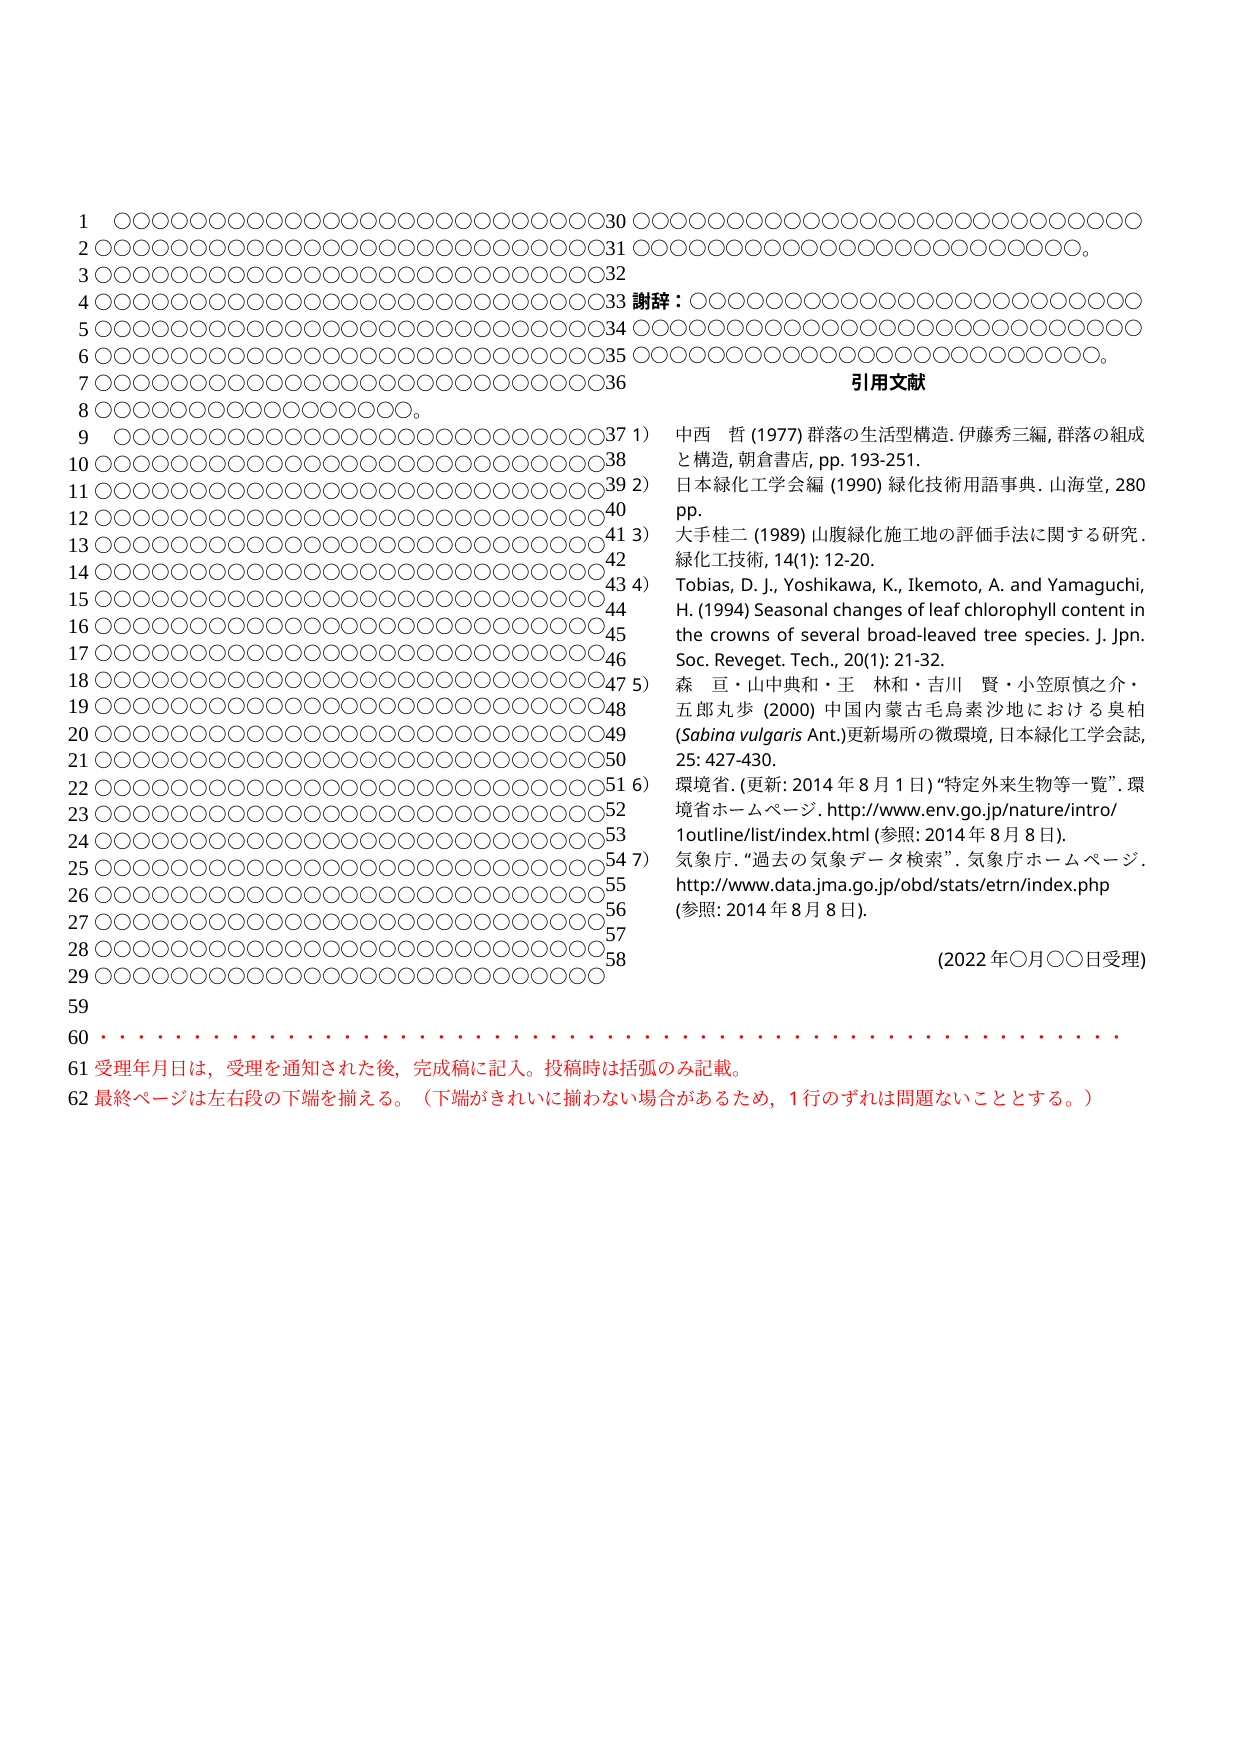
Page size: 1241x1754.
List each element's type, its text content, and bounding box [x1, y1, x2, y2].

text 受理年月日は，受理を通知された後，完成稿に記入。投稿時は括弧のみ記載。 [94, 1050, 1146, 1081]
text 大手桂二 (1989) 山腹緑化施工地の評価手法に関する研究. 緑化工技術, 14(1): 12-20. [632, 522, 1146, 572]
text 環境省. (更新: 2014年8月1日) “特定外来生物等一覧”. 環境省ホームページ. http://www.env.go.jp/nature/intro/ 1outline/list/index.html (参照: 2014年8月8日). [632, 772, 1146, 847]
text 中西 哲 (1977) 群落の生活型構造. 伊藤秀三編, 群落の組成と構造, 朝倉書店, pp. 193-251. [632, 422, 1146, 472]
text ○○○○○○○○○○○○○○○○○○○○○○○○○○○○○○○○○○○○○○○○○○○○○○○○○○○○○○○○○○○○○○○○○○○○○○○○○○○○○○○○○○○○○○○○○○○○○○○○○○○○○○○○○○○○○○○○○○○○○○○○○○○○○○○○○○○○○○○○○○○○○○○○○○○○○○○○○○○○○○○○○○○○○○○○○○○○○○○○○○○○○○○○○○○○○○○○○○○○○○○○○○○○○○○○○○○○○○○○○○○○○○○○○○○○○○○○○○○○○○○○○○○○○○○○○○○○○○○○○○○○○○○○○○○○○○○○○○○○○○○○○○○○○○○○○○○○○○○○○○○○○○○○○○○○○○○○○○○○○○○○○○○○○○○○○○○○○○○○○○○○○○○○○○○○○○○○○○○○○○○○○○○○○○○○○○○○○○○○○○○○○○○○○○○○○○○○○○○○○○○○○○○○○○○○○○○○○○○○○○○○○○○○○○○○○○○○○○○○○○○○○○○○○○○○○○○○○○○○○○○○○○○○○○○○○○○○○○○○○○○○○○○○○○○○○○○○○○○○○○○○○○○○○○○○○○○○○○○○○○○○○○○○○○○○○○○○○○○○○○○○○○○○○○○○○○○○○○○○○○○○○○○○○○○○○○○○○○○○○○○○○○○○○○○○○○○○○○○○○○○○○○○○○○○○○○○○○○○○○。 [94, 423, 608, 989]
text 引用文献 [632, 367, 1146, 394]
text 謝辞：○○○○○○○○○○○○○○○○○○○○○○○○○○○○○○○○○○○○○○○○○○○○○○○○○○○○○○○○○○○○○○○○○○○○○○○○○○○○。 [632, 286, 1146, 367]
text 森 亘・山中典和・王 林和・吉川 賢・小笠原慎之介・五郎丸歩 (2000) 中国内蒙古毛烏素沙地における臭柏(Sabina vulgaris Ant.)更新場所の微環境, 日本緑化工学会誌, 25: 427-430. [632, 672, 1146, 772]
text ・・・・・・・・・・・・・・・・・・・・・・・・・・・・・・・・・・・・・・・・・・・・・・・・・・・・・・・ [94, 1020, 1146, 1050]
text 日本緑化工学会編 (1990) 緑化技術用語事典. 山海堂, 280 pp. [632, 472, 1146, 522]
text 気象庁. “過去の気象データ検索”. 気象庁ホームページ. http://www.data.jma.go.jp/obd/stats/etrn/index.php (参照: 2014年8月8日). [632, 847, 1146, 922]
text Tobias, D. J., Yoshikawa, K., Ikemoto, A. and Yamaguchi, H. (1994) Seasonal changes of leaf chlorophyll content in the crowns of several broad-leaved tree species. J. Jpn. Soc. Reveget. Tech., 20(1): 21-32. [632, 572, 1146, 672]
text (2022年○月○○日受理) [632, 947, 1146, 972]
text 最終ページは左右段の下端を揃える。（下端がきれいに揃わない場合があるため，1行のずれは問題ないこととする。） [94, 1081, 1146, 1112]
text ○○○○○○○○○○○○○○○○○○○○○○○○○○○○○○○○○○○○○○○○○○○○○○○○○○○○○○○○○○○○○○○○○○○○○○○○○○○○○○○○○○○○○○○○○○○○○○○○○○○○○○○○○○○○○○○○○○○○○○○○○○○○○○○○○○○○○○○○○○○○○○○○○○○○○○○○○○○○○○○○○○○○○○○○○○○○○○○○○○○○○○○○○○○○○○○○○○○○○○○○○○○○○。 [94, 207, 608, 423]
